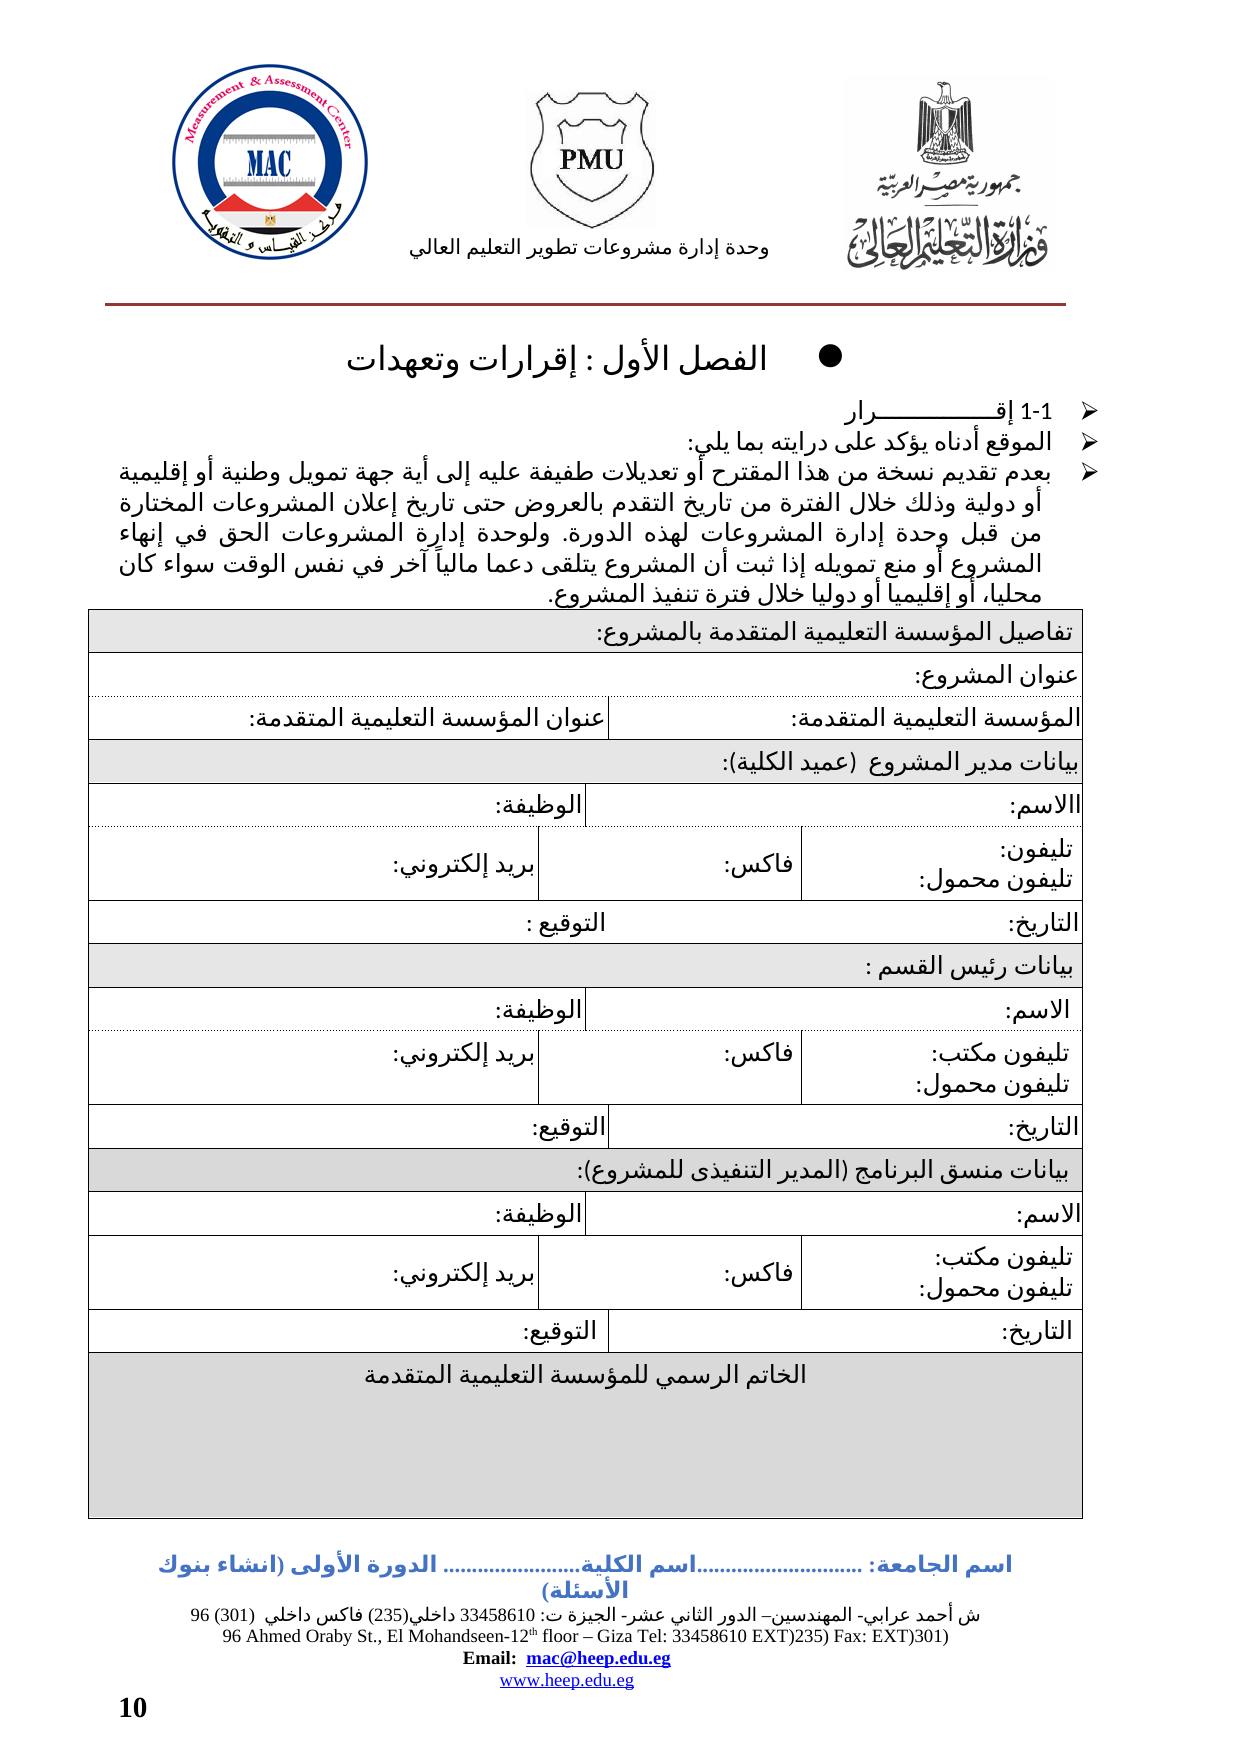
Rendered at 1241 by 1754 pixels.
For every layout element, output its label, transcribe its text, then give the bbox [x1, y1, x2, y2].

table_cell تليفون: تليفون محمول: [802, 826, 1082, 900]
picture [525, 90, 657, 229]
table_cell الاسم: [586, 988, 1082, 1030]
table_cell الخاتم الرسمي للمؤسسة التعليمية المتقدمة [89, 1353, 1082, 1517]
table_cell الوظيفة: [89, 784, 585, 826]
table_cell التوقيع: [89, 1310, 608, 1352]
table_cell الاسم: [586, 1192, 1082, 1234]
table_cell التاريخ: [609, 1105, 1082, 1148]
table_cell تليفون مكتب: تليفون محمول: [802, 1030, 1082, 1104]
table_cell فاكس: [539, 826, 801, 900]
table_cell فاكس: [539, 1030, 801, 1104]
table_header تفاصيل المؤسسة التعليمية المتقدمة بالمشروع: [89, 610, 1082, 652]
table_cell االاسم: [586, 784, 1082, 826]
table_cell بيانات رئيس القسم : [89, 944, 1082, 987]
table_cell بيانات مدير المشروع (عميد الكلية): [89, 740, 1082, 782]
table_cell فاكس: [539, 1236, 801, 1308]
picture [842, 76, 1054, 273]
table_cell عنوان المشروع: [89, 653, 1082, 696]
table_cell التاريخ: [609, 1310, 1082, 1352]
table_cell بيانات منسق البرنامج (المدير التنفيذى للمشروع): [89, 1149, 1082, 1191]
table_cell التوقيع : [89, 901, 609, 943]
subtitle الفصل الأول : إقرارات وتعهدات [118, 322, 1043, 383]
table_cell الوظيفة: [89, 988, 585, 1030]
table_cell بريد إلكتروني: [89, 826, 538, 900]
table_cell التاريخ: [609, 901, 1082, 943]
list الموقع أدناه يؤكد على درايته بما يلي: [118, 426, 1080, 456]
list بعدم تقديم نسخة من هذا المقترح أو تعديلات طفيفة عليه إلى أية جهة تمويل وطنية أو إقليمية أو دولية وذلك خلال الفترة من تاريخ التقدم بالعروض حتى تاريخ إعلان المشروعات المختارة من قبل وحدة إدارة المشروعات لهذه الدورة. ولوحدة إدارة المشروعات الحق في إنهاء المشروع أو منع تمويله إذا ثبت أن المشروع يتلقى دعما مالياً آخر في نفس الوقت سواء كان محليا، أو إقليميا أو دوليا خلال فترة تنفيذ المشروع. [118, 456, 1080, 609]
table_cell التوقيع: [89, 1105, 608, 1148]
list 1-1 إقــــــــــــــــرار [118, 395, 1080, 426]
table_cell عنوان المؤسسة التعليمية المتقدمة: [89, 696, 608, 739]
table_cell الوظيفة: [89, 1192, 585, 1234]
table_cell تليفون مكتب: تليفون محمول: [802, 1236, 1082, 1308]
table_cell بريد إلكتروني: [89, 1236, 538, 1308]
table_cell بريد إلكتروني: [89, 1030, 538, 1104]
picture [166, 58, 373, 266]
table_cell المؤسسة التعليمية المتقدمة: [609, 696, 1082, 739]
